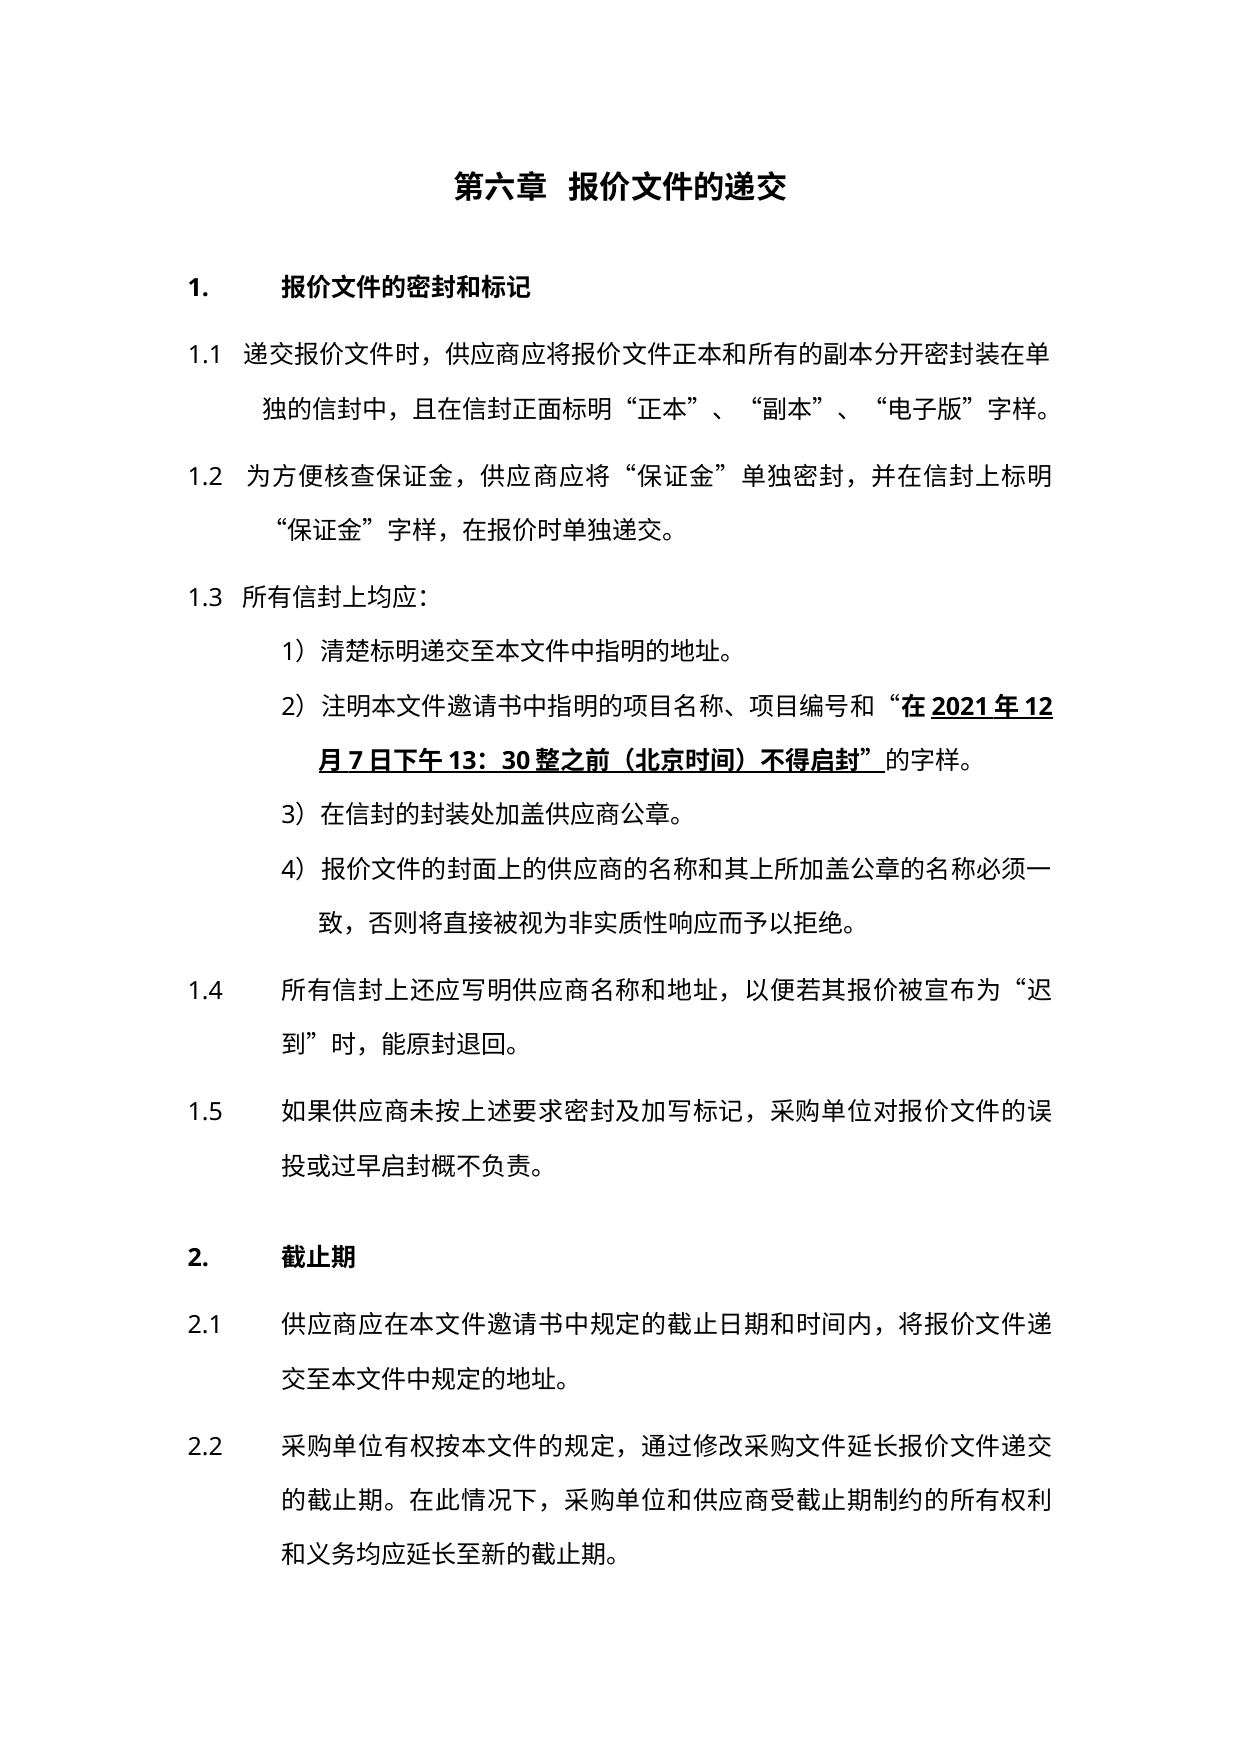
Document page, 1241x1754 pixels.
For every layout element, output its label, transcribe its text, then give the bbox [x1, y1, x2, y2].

text 1.1 递交报价文件时，供应商应将报价文件正本和所有的副本分开密封装在单独的信封中，且在信封正面标明“正本”、“副本”、“电子版”字样。 [188, 335, 1053, 425]
text 1.2 为方便核查保证金，供应商应将“保证金”单独密封，并在信封上标明“保证金”字样，在报价时单独递交。 [187, 456, 1053, 547]
text 2）注明本文件邀请书中指明的项目名称、项目编号和“在2021年12月7日下午13：30整之前（北京时间）不得启封”的字样。 [281, 686, 1053, 777]
text 2.1 供应商应在本文件邀请书中规定的截止日期和时间内，将报价文件递交至本文件中规定的地址。 [187, 1305, 1053, 1395]
subtitle 第六章 报价文件的递交 [187, 162, 1053, 208]
text 1.3 所有信封上均应： [187, 577, 1053, 613]
subtitle 2. 截止期 [187, 1238, 1053, 1274]
text 3）在信封的封装处加盖供应商公章。 [281, 795, 1053, 831]
text 1.4 所有信封上还应写明供应商名称和地址，以便若其报价被宣布为“迟到”时，能原封退回。 [187, 970, 1053, 1061]
text 1）清楚标明递交至本文件中指明的地址。 [256, 632, 1053, 668]
text 1.5 如果供应商未按上述要求密封及加写标记，采购单位对报价文件的误投或过早启封概不负责。 [187, 1092, 1053, 1182]
subtitle 1. 报价文件的密封和标记 [187, 268, 1053, 304]
text 4）报价文件的封面上的供应商的名称和其上所加盖公章的名称必须一致，否则将直接被视为非实质性响应而予以拒绝。 [281, 849, 1053, 940]
text 2.2 采购单位有权按本文件的规定，通过修改采购文件延长报价文件递交的截止期。在此情况下，采购单位和供应商受截止期制约的所有权利和义务均应延长至新的截止期。 [187, 1426, 1053, 1571]
